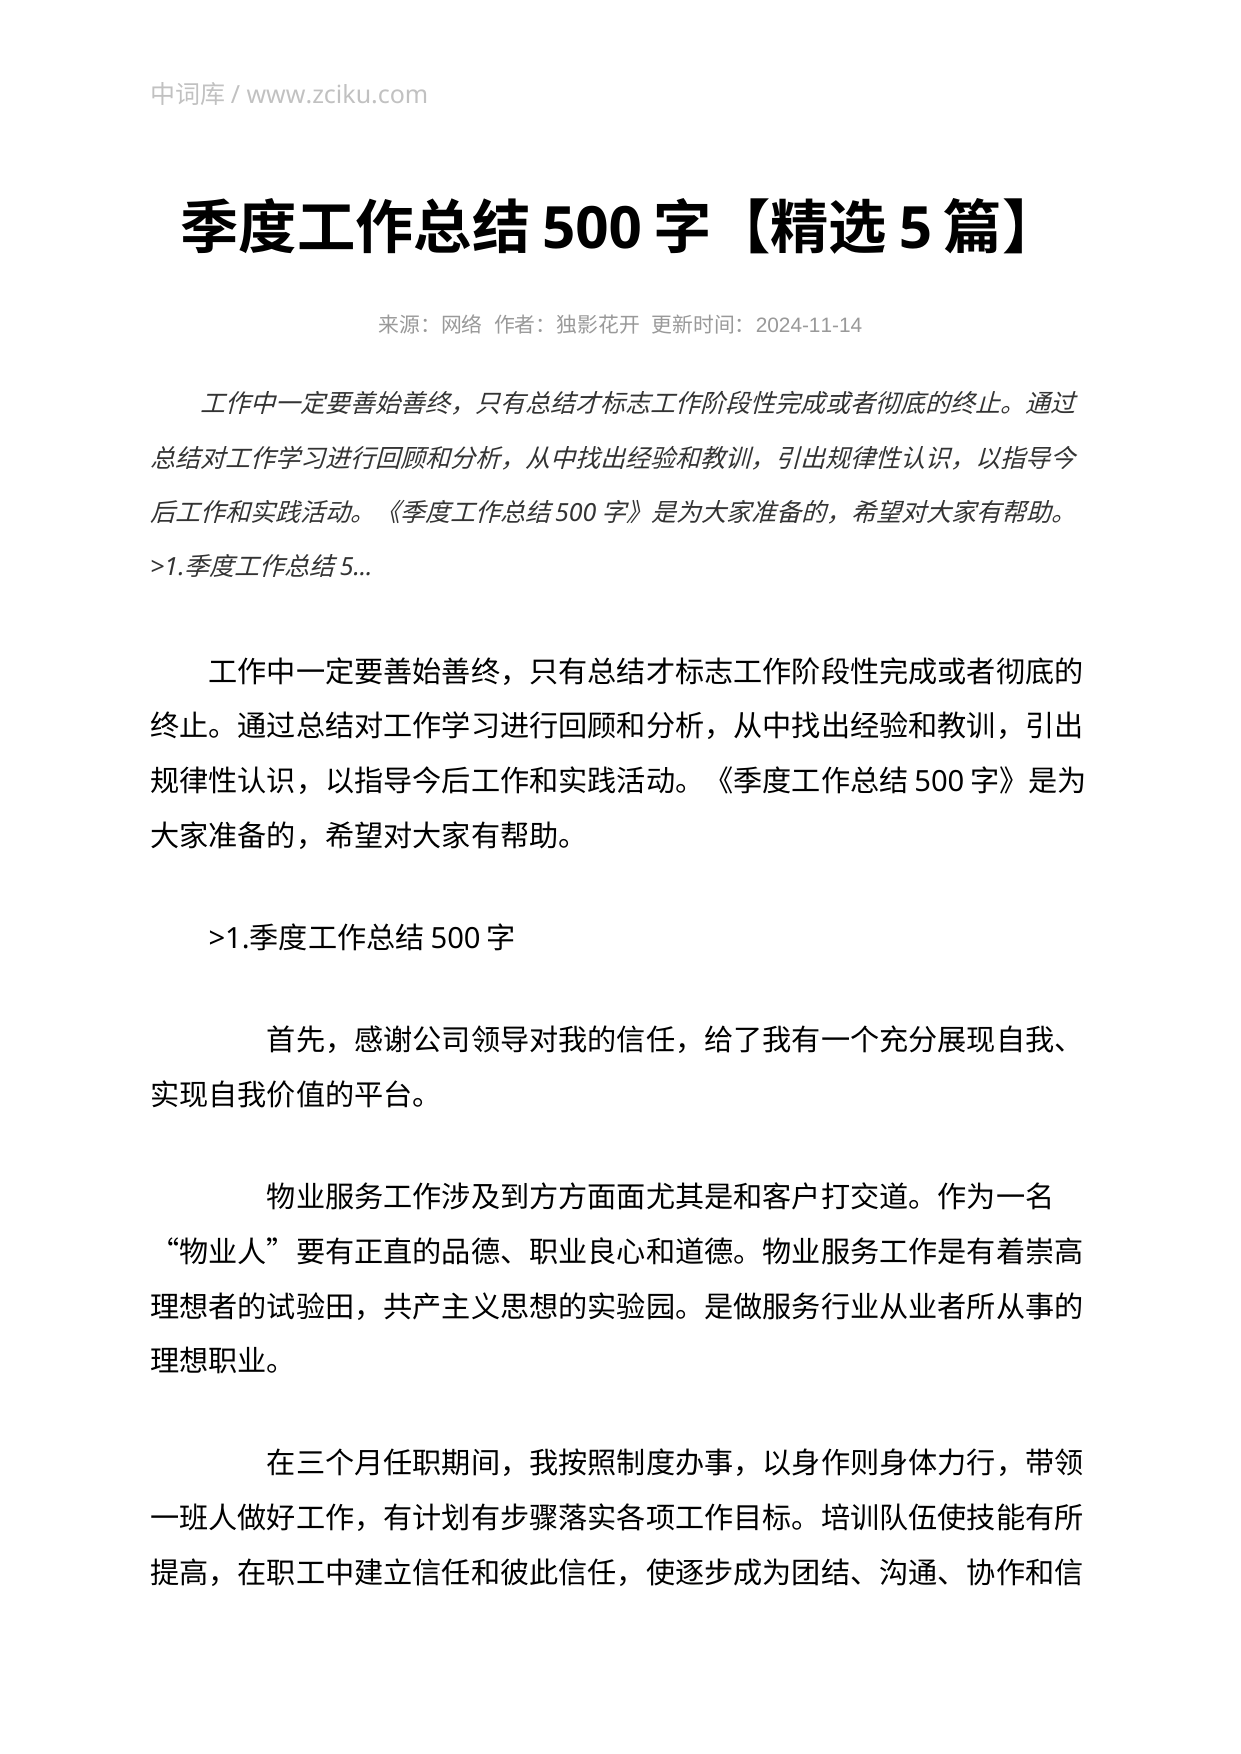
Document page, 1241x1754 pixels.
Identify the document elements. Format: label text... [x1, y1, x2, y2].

text 来源：网络 作者：独影花开 更新时间：2024-11-14 [150, 313, 1090, 337]
text 物业服务工作涉及到方方面面尤其是和客户打交道。作为一名“物业人”要有正直的品德、职业良心和道德。物业服务工作是有着崇高理想者的试验田，共产主义思想的实验园。是做服务行业从业者所从事的理想职业。 [150, 1173, 1090, 1380]
text 首先，感谢公司领导对我的信任，给了我有一个充分展现自我、实现自我价值的平台。 [150, 1017, 1090, 1114]
text 工作中一定要善始善终，只有总结才标志工作阶段性完成或者彻底的终止。通过总结对工作学习进行回顾和分析，从中找出经验和教训，引出规律性认识，以指导今后工作和实践活动。《季度工作总结500字》是为大家准备的，希望对大家有帮助。 [150, 648, 1090, 855]
text 工作中一定要善始善终，只有总结才标志工作阶段性完成或者彻底的终止。通过总结对工作学习进行回顾和分析，从中找出经验和教训，引出规律性认识，以指导今后工作和实践活动。《季度工作总结500字》是为大家准备的，希望对大家有帮助。>1.季度工作总结5... [150, 384, 1090, 583]
text >1.季度工作总结500字 [150, 915, 1090, 957]
subtitle 季度工作总结500字【精选5篇】 [150, 181, 1090, 266]
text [150, 1440, 1090, 1592]
